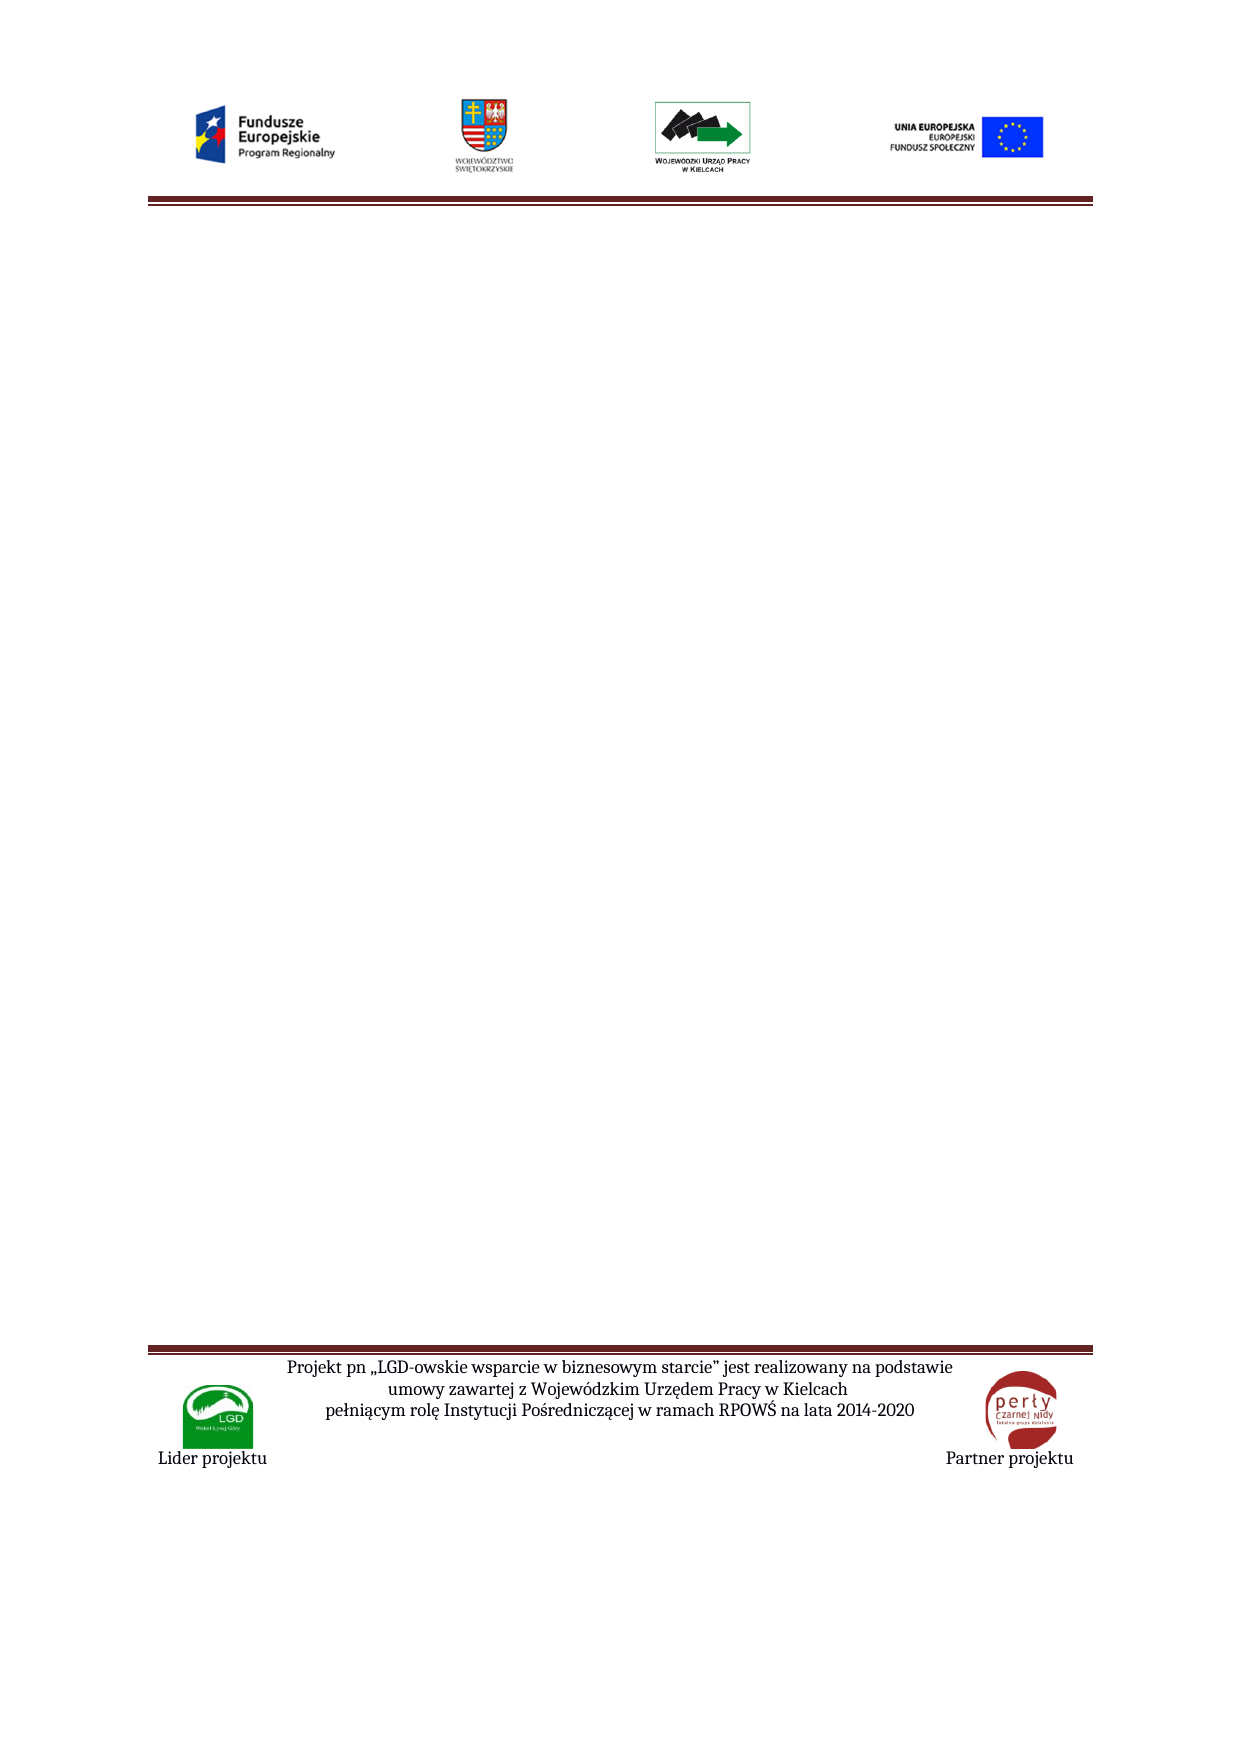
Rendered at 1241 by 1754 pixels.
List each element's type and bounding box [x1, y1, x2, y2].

picture [147, 73, 1093, 194]
picture [182, 1385, 254, 1449]
picture [984, 1371, 1056, 1447]
